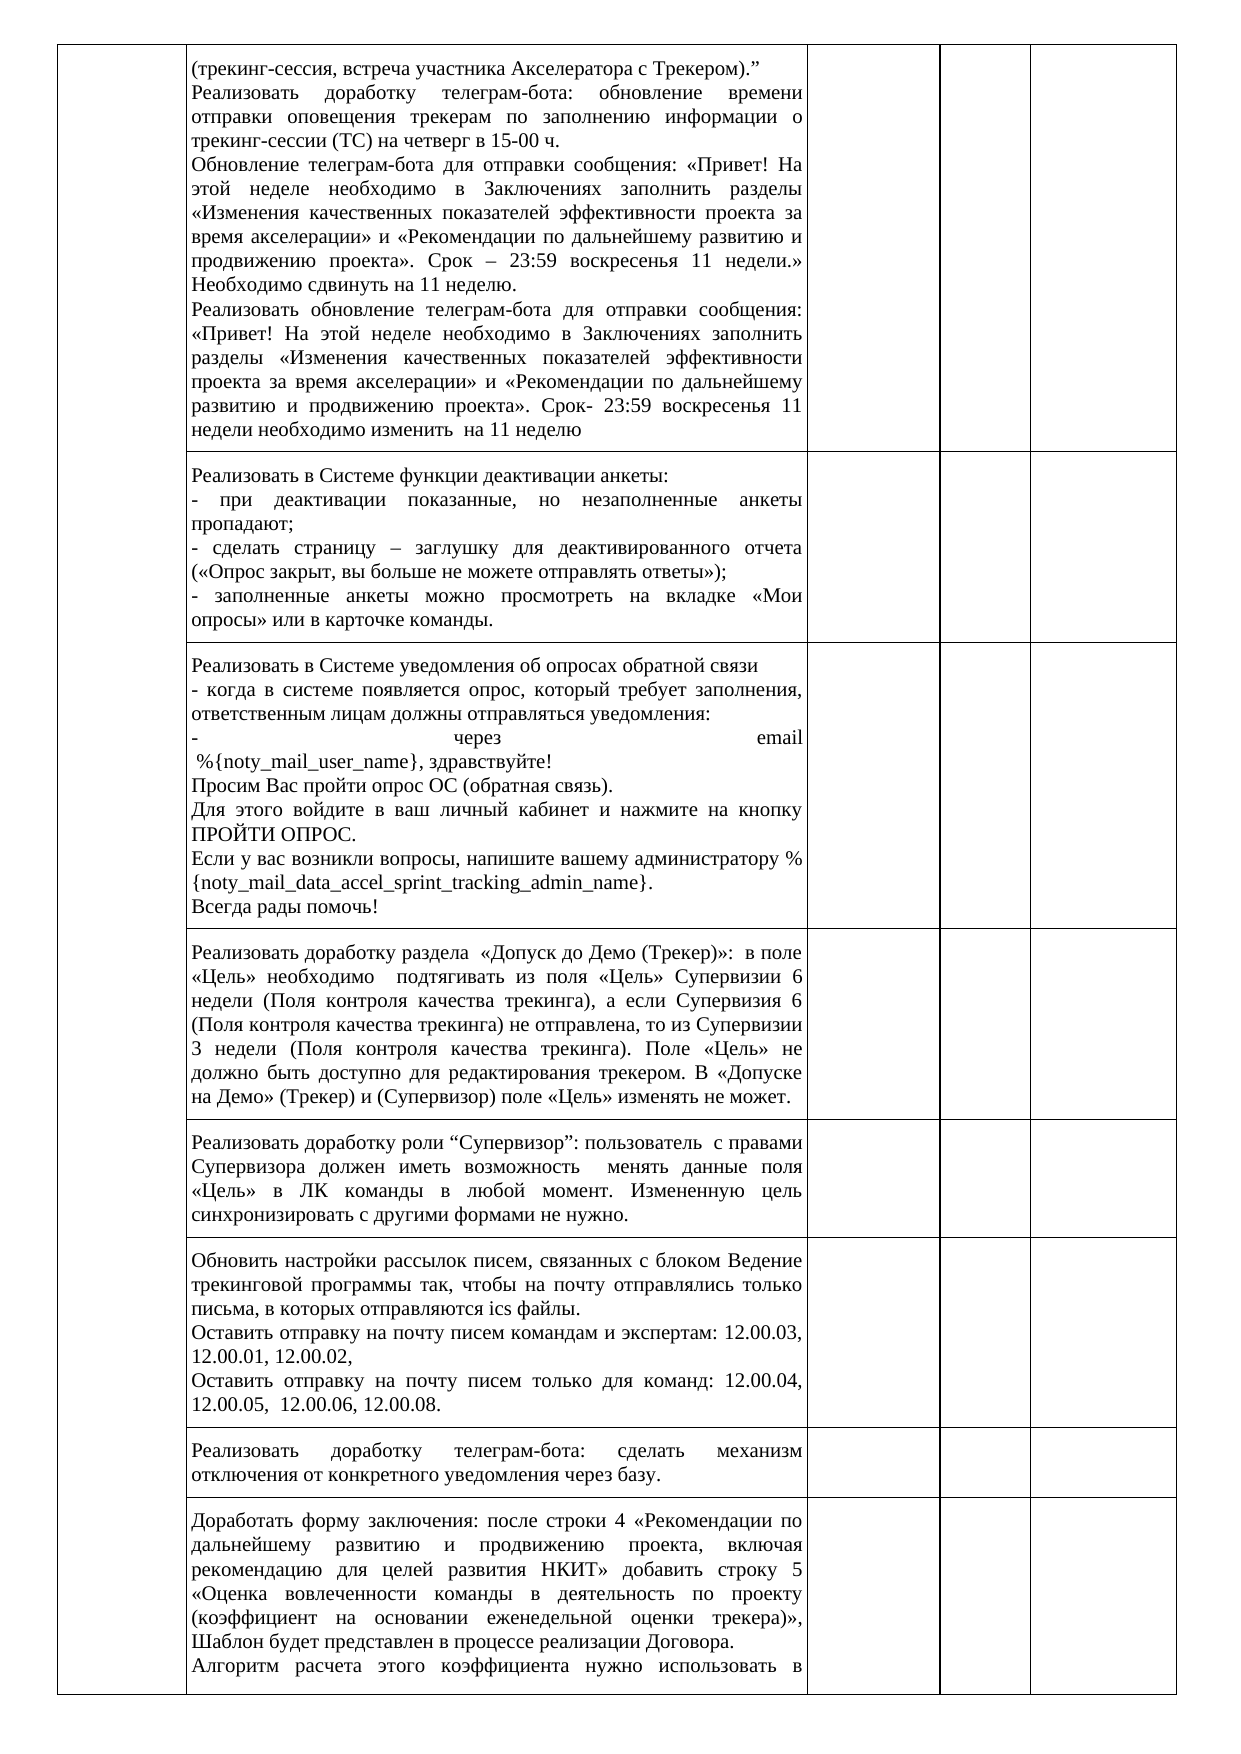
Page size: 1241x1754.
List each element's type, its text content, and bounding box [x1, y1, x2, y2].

table_cell [808, 1498, 939, 1694]
table_cell [1031, 452, 1176, 642]
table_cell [187, 1498, 807, 1694]
table_cell Реализовать доработку роли “Супервизор”: пользователь с правами Супервизора должен иметь возможность менять данные поля «Цель» в ЛК команды в любой момент. Измененную цель синхронизировать с другими формами не нужно. [187, 1120, 807, 1237]
table_cell [941, 1428, 1030, 1497]
table_cell Реализовать в Системе уведомления об опросах обратной связи - когда в системе появляется опрос, который требует заполнения, ответственным лицам должны отправляться уведомления: - через email %{noty_mail_user_name}, здравствуйте! Просим Вас пройти опрос ОС (обратная связь). Для этого войдите в ваш личный кабинет и нажмите на кнопку ПРОЙТИ ОПРОС. Если у вас возникли вопросы, напишите вашему администратору %{noty_mail_data_accel_sprint_tracking_admin_name}. Всегда рады помочь! [187, 643, 807, 928]
table_cell [941, 1120, 1030, 1237]
table_cell [941, 45, 1030, 451]
table_cell [808, 1428, 939, 1497]
table_cell [1031, 929, 1176, 1118]
table_cell [808, 643, 939, 928]
table_cell [1031, 1238, 1176, 1427]
table_cell [808, 929, 939, 1118]
table_cell [941, 929, 1030, 1118]
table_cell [187, 45, 807, 451]
table_cell [1031, 1120, 1176, 1237]
table_cell [941, 643, 1030, 928]
table_cell [1031, 1428, 1176, 1497]
table_cell Обновить настройки рассылок писем, связанных с блоком Ведение трекинговой программы так, чтобы на почту отправлялись только письма, в которых отправляются ics файлы. Оставить отправку на почту писем командам и экспертам: 12.00.03, 12.00.01, 12.00.02, Оставить отправку на почту писем только для команд: 12.00.04, 12.00.05, 12.00.06, 12.00.08. [187, 1238, 807, 1427]
table_cell [1031, 45, 1176, 451]
table_cell [808, 45, 939, 451]
table_cell [808, 1238, 939, 1427]
table_cell [1031, 643, 1176, 928]
table_cell [941, 452, 1030, 642]
table_cell Реализовать доработку телеграм-бота: сделать механизм отключения от конкретного уведомления через базу. [187, 1428, 807, 1497]
table_cell Реализовать в Системе функции деактивации анкеты: - при деактивации показанные, но незаполненные анкеты пропадают; - сделать страницу – заглушку для деактивированного отчета («Опрос закрыт, вы больше не можете отправлять ответы»); - заполненные анкеты можно просмотреть на вкладке «Мои опросы» или в карточке команды. [187, 452, 807, 642]
table_cell [941, 1238, 1030, 1427]
table_cell Реализовать доработку раздела «Допуск до Демо (Трекер)»: в поле «Цель» необходимо подтягивать из поля «Цель» Супервизии 6 недели (Поля контроля качества трекинга), а если Супервизия 6 (Поля контроля качества трекинга) не отправлена, то из Супервизии 3 недели (Поля контроля качества трекинга). Поле «Цель» не должно быть доступно для редактирования трекером. В «Допуске на Демо» (Трекер) и (Супервизор) поле «Цель» изменять не может. [187, 929, 807, 1118]
table_cell [808, 1120, 939, 1237]
table_cell [941, 1498, 1030, 1694]
table_cell [808, 452, 939, 642]
table_cell [1031, 1498, 1176, 1694]
